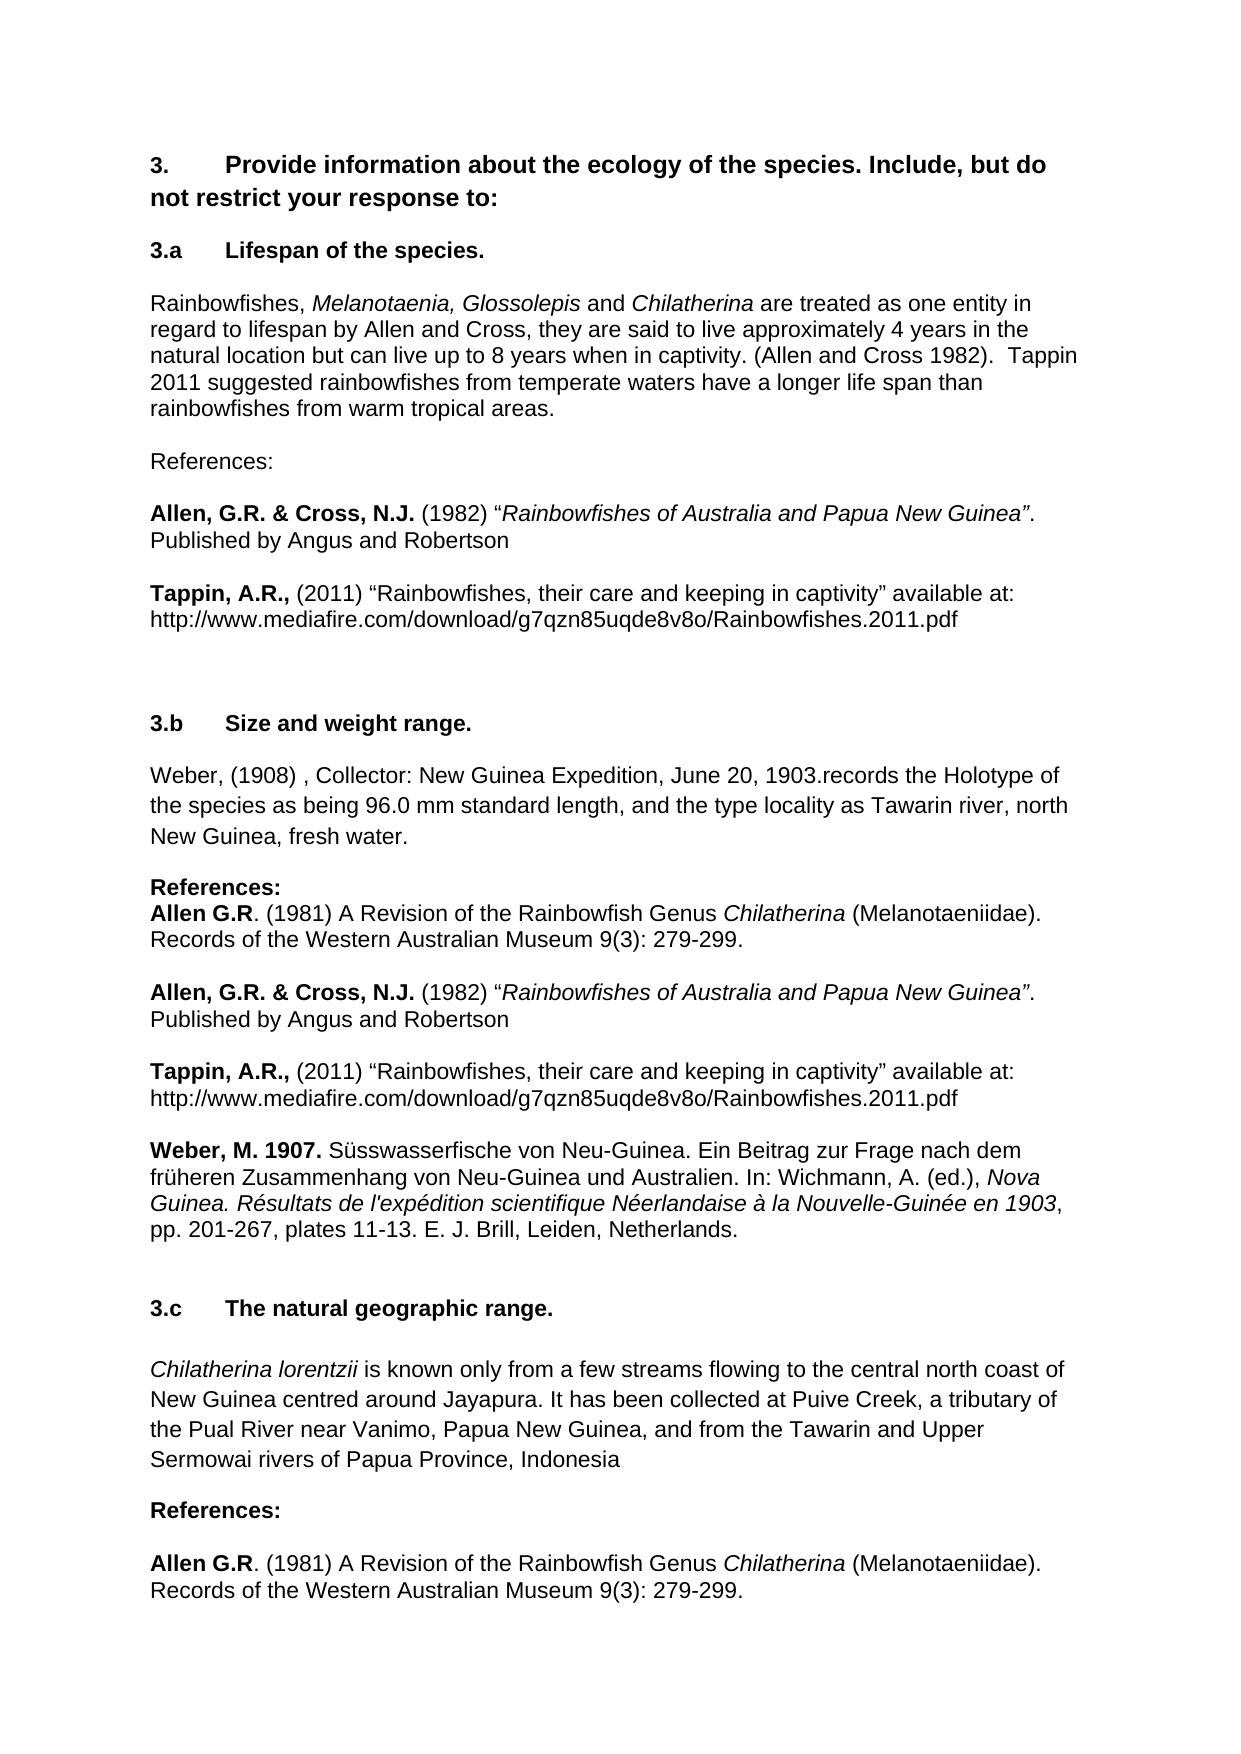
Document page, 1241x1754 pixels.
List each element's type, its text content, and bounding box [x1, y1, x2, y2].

list References: [150, 874, 1090, 900]
list Chilatherina lorentzii is known only from a few streams flowing to the central north coast of New Guinea centred around Jayapura. It has been collected at Puive Creek, a tributary of the Pual River near Vanimo, Papua New Guinea, and from the Tawarin and Upper Sermowai rivers of Papua Province, Indonesia [150, 1356, 1090, 1473]
list References: [150, 1497, 1090, 1524]
text Tappin, A.R., (2011) “Rainbowfishes, their care and keeping in captivity” available at: http://www.mediafire.com/download/g7qzn85uqde8v8o/Rainbowfishes.2011.pdf [150, 579, 1090, 632]
text Allen G.R. (1981) A Revision of the Rainbowfish Genus Chilatherina (Melanotaeniidae). Records of the Western Australian Museum 9(3): 279-299. [150, 900, 1090, 953]
text Weber, M. 1907. Süsswasserfische von Neu-Guinea. Ein Beitrag zur Frage nach dem früheren Zusammenhang von Neu-Guinea und Australien. In: Wichmann, A. (ed.), Nova Guinea. Résultats de l'expédition scientifique Néerlandaise à la Nouvelle-Guinée en 1903, pp. 201-267, plates 11-13. E. J. Brill, Leiden, Netherlands. [738, 1137, 1090, 1243]
text Rainbowfishes, Melanotaenia, Glossolepis and Chilatherina are treated as one entity in regard to lifespan by Allen and Cross, they are said to live approximately 4 years in the natural location but can live up to 8 years when in captivity. (Allen and Cross 1982). Tappin 2011 suggested rainbowfishes from temperate waters have a longer life span than rainbowfishes from warm tropical areas. [150, 289, 1090, 421]
text Allen G.R. (1981) A Revision of the Rainbowfish Genus Chilatherina (Melanotaeniidae). Records of the Western Australian Museum 9(3): 279-299. [150, 1550, 1090, 1603]
text References: [150, 448, 1090, 474]
list 3.a Lifespan of the species. [150, 237, 1090, 263]
text Weber, (1908) , Collector: New Guinea Expedition, June 20, 1903.records the Holotype of the species as being 96.0 mm standard length, and the type locality as Tawarin river, north New Guinea, fresh water. [150, 762, 1090, 849]
list Provide information about the ecology of the species. Include, but do not restrict your response to: [150, 150, 1090, 212]
list 3.b Size and weight range. [150, 709, 1090, 736]
text Allen, G.R. & Cross, N.J. (1982) “Rainbowfishes of Australia and Papua New Guinea”. Published by Angus and Robertson [150, 979, 1090, 1032]
text Allen, G.R. & Cross, N.J. (1982) “Rainbowfishes of Australia and Papua New Guinea”. Published by Angus and Robertson [150, 500, 1090, 553]
text Tappin, A.R., (2011) “Rainbowfishes, their care and keeping in captivity” available at: http://www.mediafire.com/download/g7qzn85uqde8v8o/Rainbowfishes.2011.pdf [150, 1058, 1090, 1111]
list 3.c The natural geographic range. [150, 1295, 1090, 1322]
